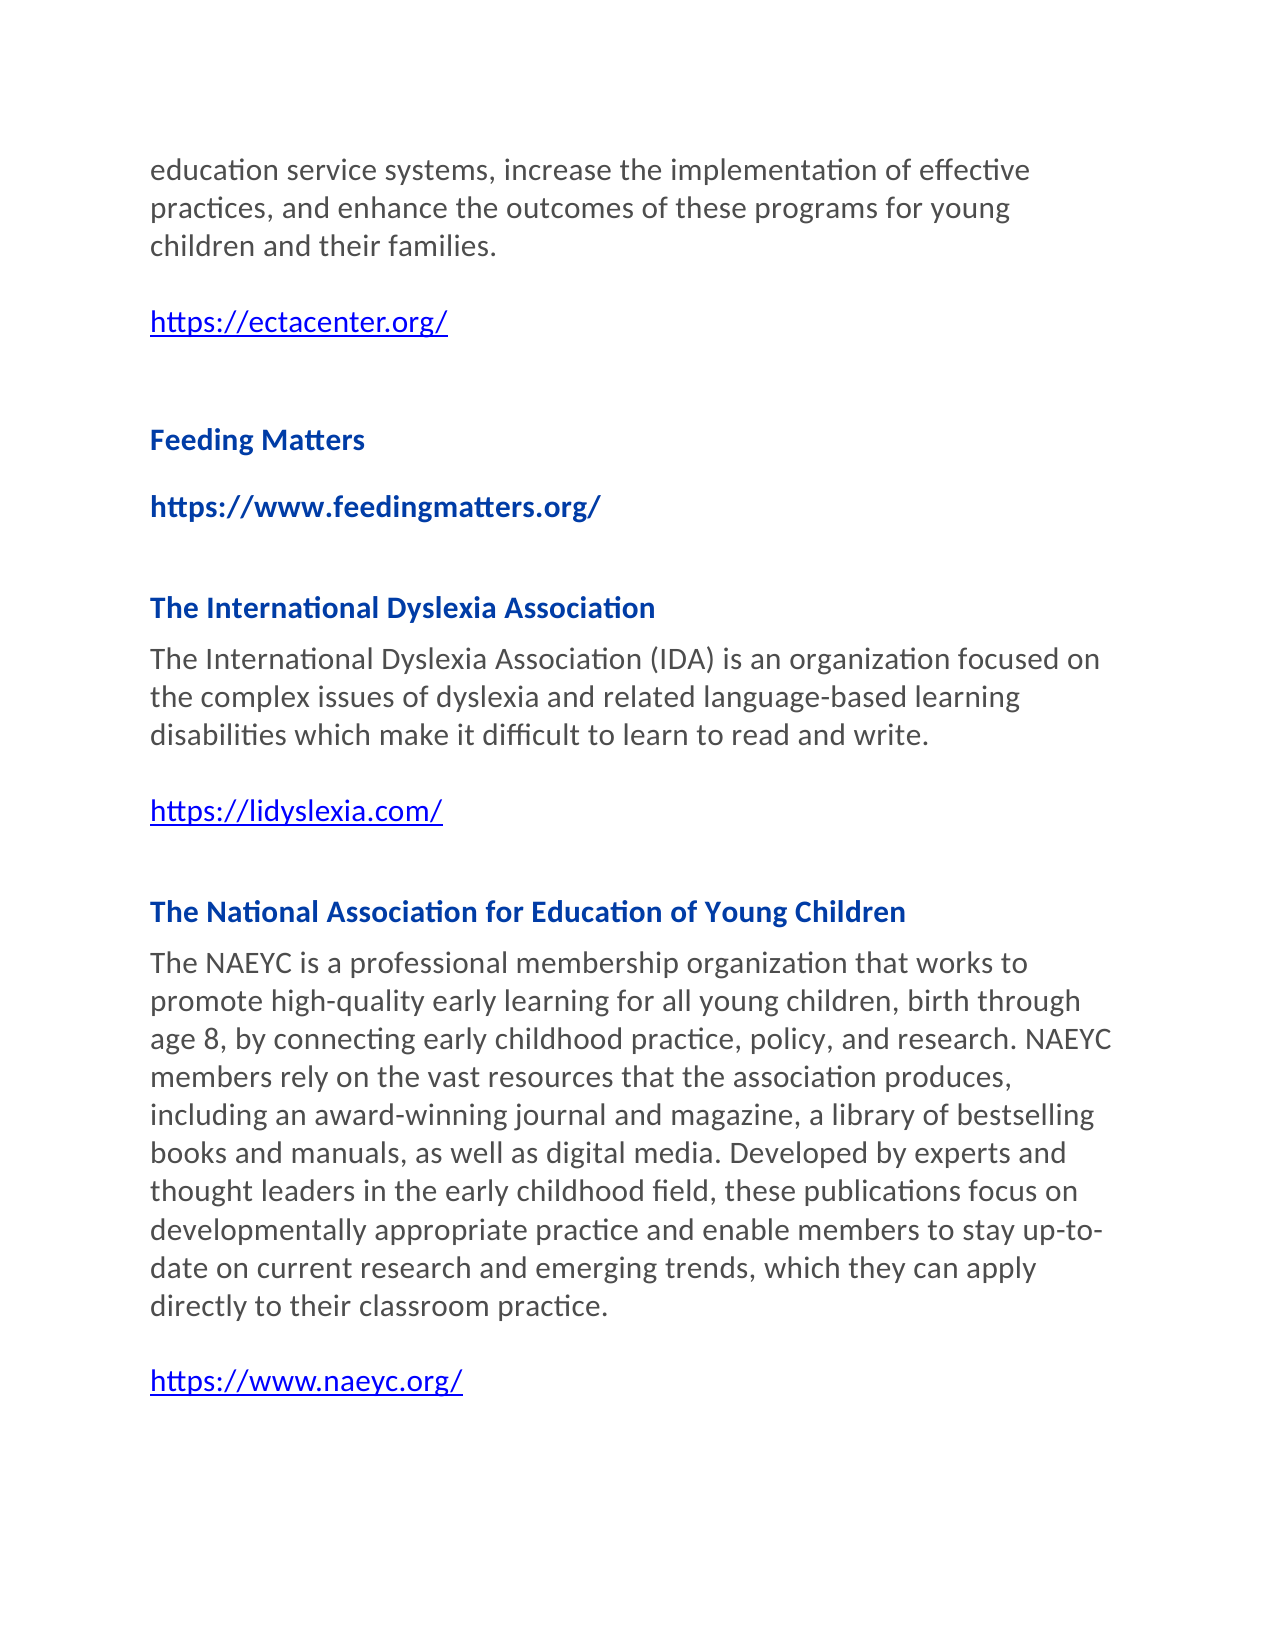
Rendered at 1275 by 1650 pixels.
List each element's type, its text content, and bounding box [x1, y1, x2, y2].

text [150, 150, 1125, 264]
subtitle https://ectacenter.org/ [150, 302, 1125, 340]
subtitle The National Association for Education of Young Children [150, 892, 1125, 930]
text The International Dyslexia Association (IDA) is an organization focused on the complex issues of dyslexia and related language-based learning disabilities which make it difficult to learn to read and write. [150, 639, 1125, 753]
text The NAEYC is a professional membership organization that works to promote high-quality early learning for all young children, birth through age 8, by connecting early childhood practice, policy, and research. NAEYC members rely on the vast resources that the association produces, including an award-winning journal and magazine, a library of bestselling books and manuals, as well as digital media. Developed by experts and thought leaders in the early childhood field, these publications focus on developmentally appropriate practice and enable members to stay up-to-date on current research and emerging trends, which they can apply directly to their classroom practice. [150, 943, 1125, 1324]
subtitle https://www.feedingmatters.org/ [150, 487, 1125, 525]
subtitle https://lidyslexia.com/ [150, 791, 1125, 829]
subtitle The International Dyslexia Association [150, 588, 1125, 626]
subtitle Feeding Matters [150, 420, 1125, 458]
subtitle https://www.naeyc.org/ [150, 1361, 1125, 1399]
